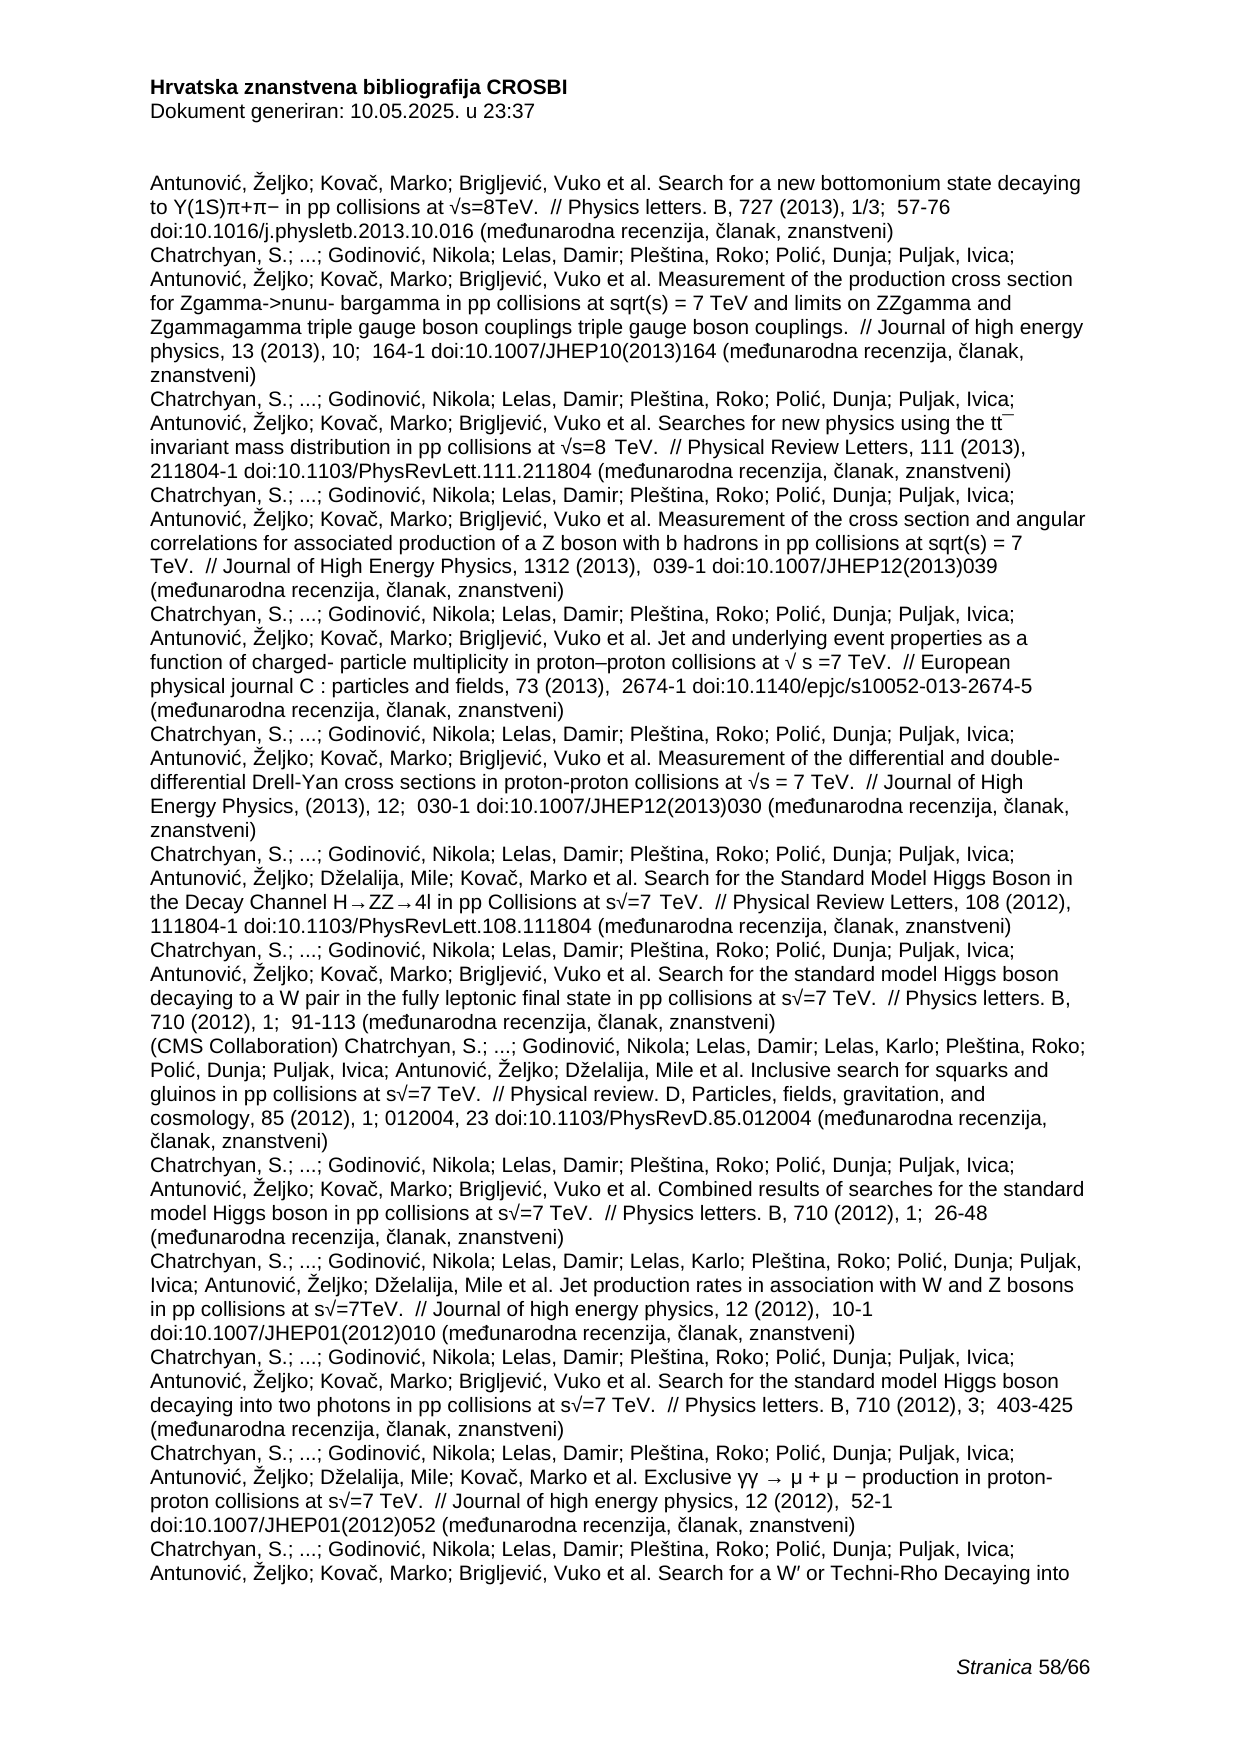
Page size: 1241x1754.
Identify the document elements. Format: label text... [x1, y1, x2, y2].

text Chatrchyan, S.; ...; Godinović, Nikola; Lelas, Damir; Lelas, Karlo; Pleština, Roko; Polić, Dunja; Puljak, Ivica; Antunović, Željko; Dželalija, Mile et al. [150, 1249, 1090, 1345]
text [150, 1537, 1090, 1584]
text (CMS Collaboration) Chatrchyan, S.; ...; Godinović, Nikola; Lelas, Damir; Lelas, Karlo; Pleština, Roko; Polić, Dunja; Puljak, Ivica; Antunović, Željko; Dželalija, Mile et al. [150, 1033, 1090, 1153]
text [150, 171, 1090, 243]
